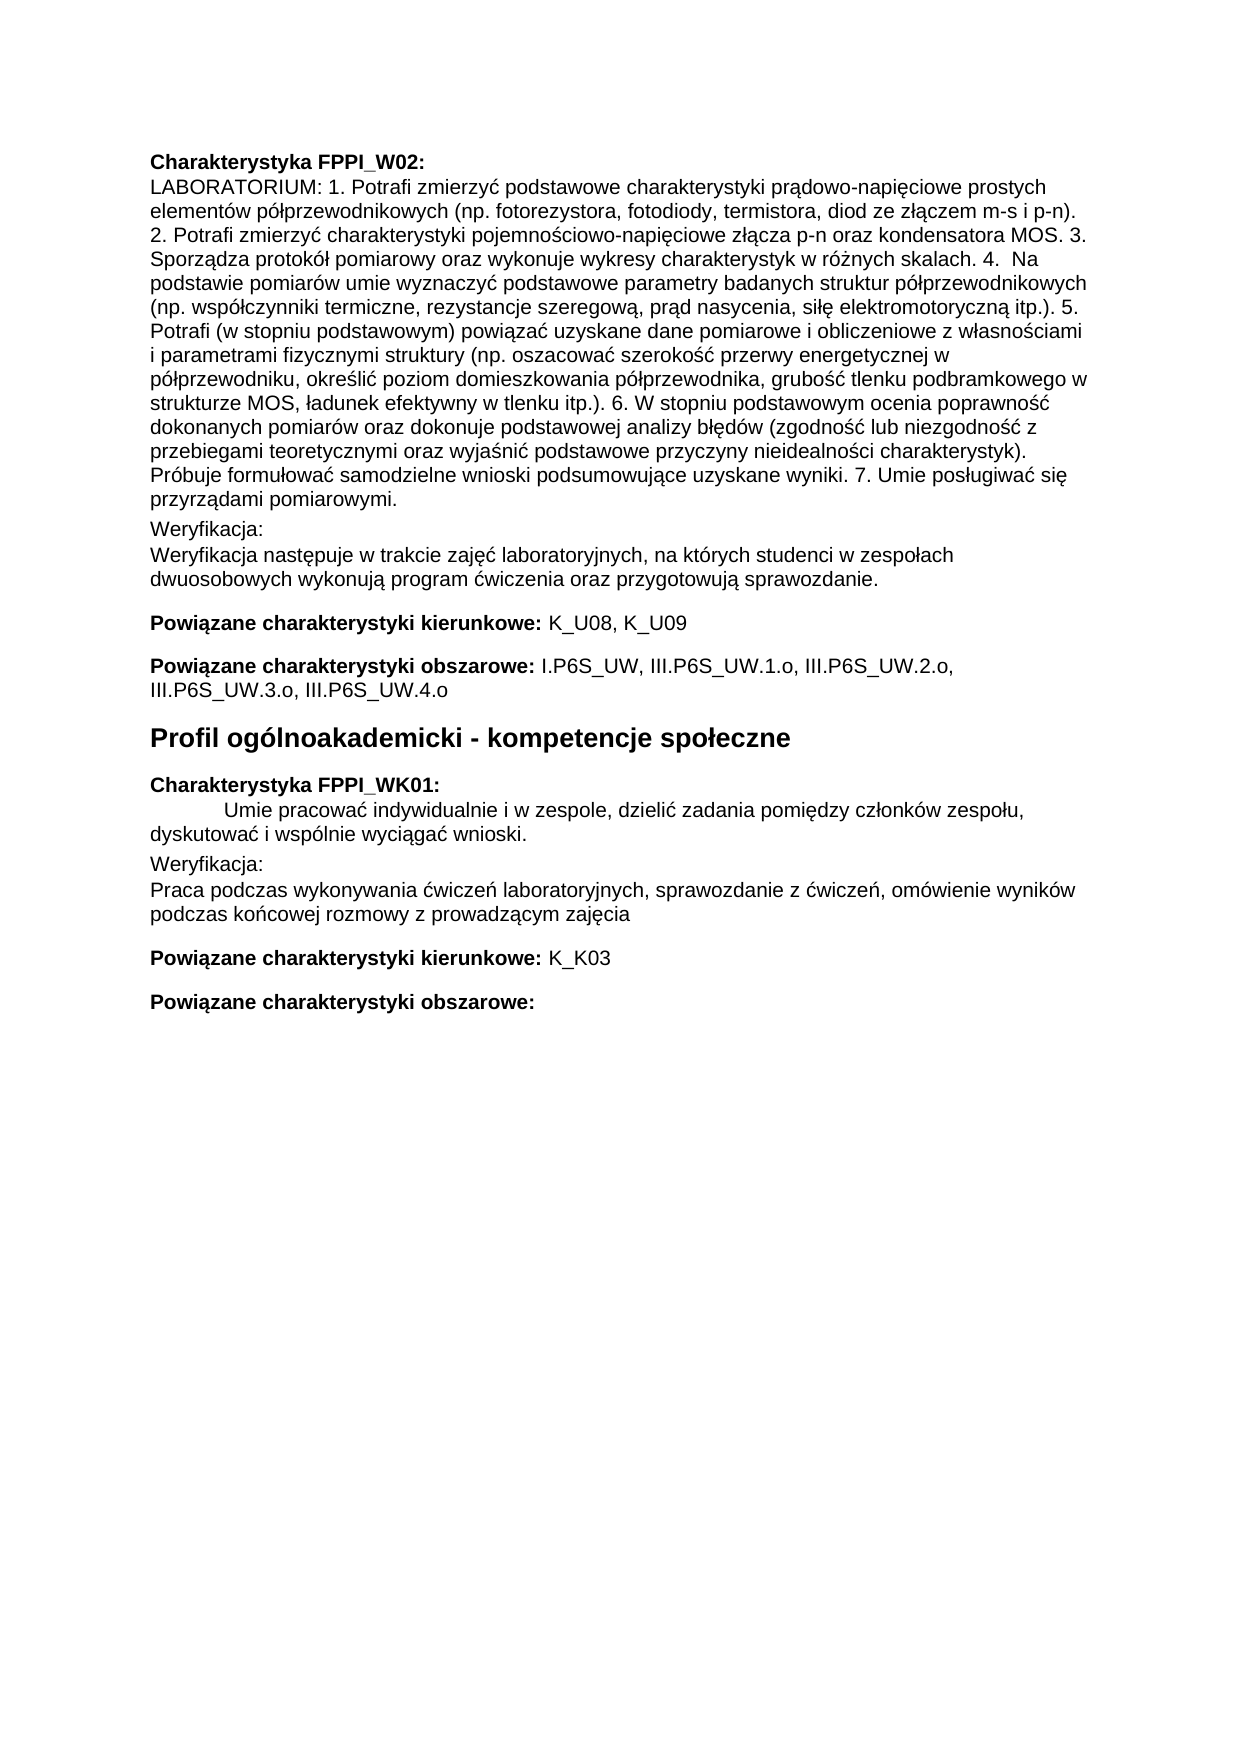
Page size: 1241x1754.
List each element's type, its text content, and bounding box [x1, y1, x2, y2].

text Powiązane charakterystyki obszarowe: I.P6S_UW, III.P6S_UW.1.o, III.P6S_UW.2.o, III.P6S_UW.3.o, III.P6S_UW.4.o [150, 654, 1090, 702]
subtitle Profil ogólnoakademicki - kompetencje społeczne [150, 722, 1090, 753]
text Powiązane charakterystyki obszarowe: [150, 989, 1090, 1013]
text Weryfikacja następuje w trakcie zajęć laboratoryjnych, na których studenci w zespołach dwuosobowych wykonują program ćwiczenia oraz przygotowują sprawozdanie. [150, 543, 1090, 591]
text Powiązane charakterystyki kierunkowe: K_U08, K_U09 [150, 610, 1090, 634]
text Charakterystyka FPPI_WK01: [150, 773, 1090, 797]
text Weryfikacja: [150, 852, 1090, 876]
text Weryfikacja: [150, 517, 1090, 541]
text Praca podczas wykonywania ćwiczeń laboratoryjnych, sprawozdanie z ćwiczeń, omówienie wyników podczas końcowej rozmowy z prowadzącym zajęcia [150, 878, 1090, 926]
text Umie pracować indywidualnie i w zespole, dzielić zadania pomiędzy członków zespołu, dyskutować i wspólnie wyciągać wnioski. [150, 798, 1090, 846]
text LABORATORIUM: 1. Potrafi zmierzyć podstawowe charakterystyki prądowo-napięciowe prostych elementów półprzewodnikowych (np. fotorezystora, fotodiody, termistora, diod ze złączem m-s i p-n). 2. Potrafi zmierzyć charakterystyki pojemnościowo-napięciowe złącza p-n oraz kondensatora MOS. 3. Sporządza protokół pomiarowy oraz wykonuje wykresy charakterystyk w różnych skalach. 4. Na podstawie pomiarów umie wyznaczyć podstawowe parametry badanych struktur półprzewodnikowych (np. współczynniki termiczne, rezystancje szeregową, prąd nasycenia, siłę elektromotoryczną itp.). 5. Potrafi (w stopniu podstawowym) powiązać uzyskane dane pomiarowe i obliczeniowe z własnościami i parametrami fizycznymi struktury (np. oszacować szerokość przerwy energetycznej w półprzewodniku, określić poziom domieszkowania półprzewodnika, grubość tlenku podbramkowego w strukturze MOS, ładunek efektywny w tlenku itp.). 6. W stopniu podstawowym ocenia poprawność dokonanych pomiarów oraz dokonuje podstawowej analizy błędów (zgodność lub niezgodność z przebiegami teoretycznymi oraz wyjaśnić podstawowe przyczyny nieidealności charakterystyk). Próbuje formułować samodzielne wnioski podsumowujące uzyskane wyniki. 7. Umie posługiwać się przyrządami pomiarowymi. [150, 175, 1090, 510]
text Powiązane charakterystyki kierunkowe: K_K03 [150, 946, 1090, 970]
text Charakterystyka FPPI_W02: [150, 150, 1090, 174]
